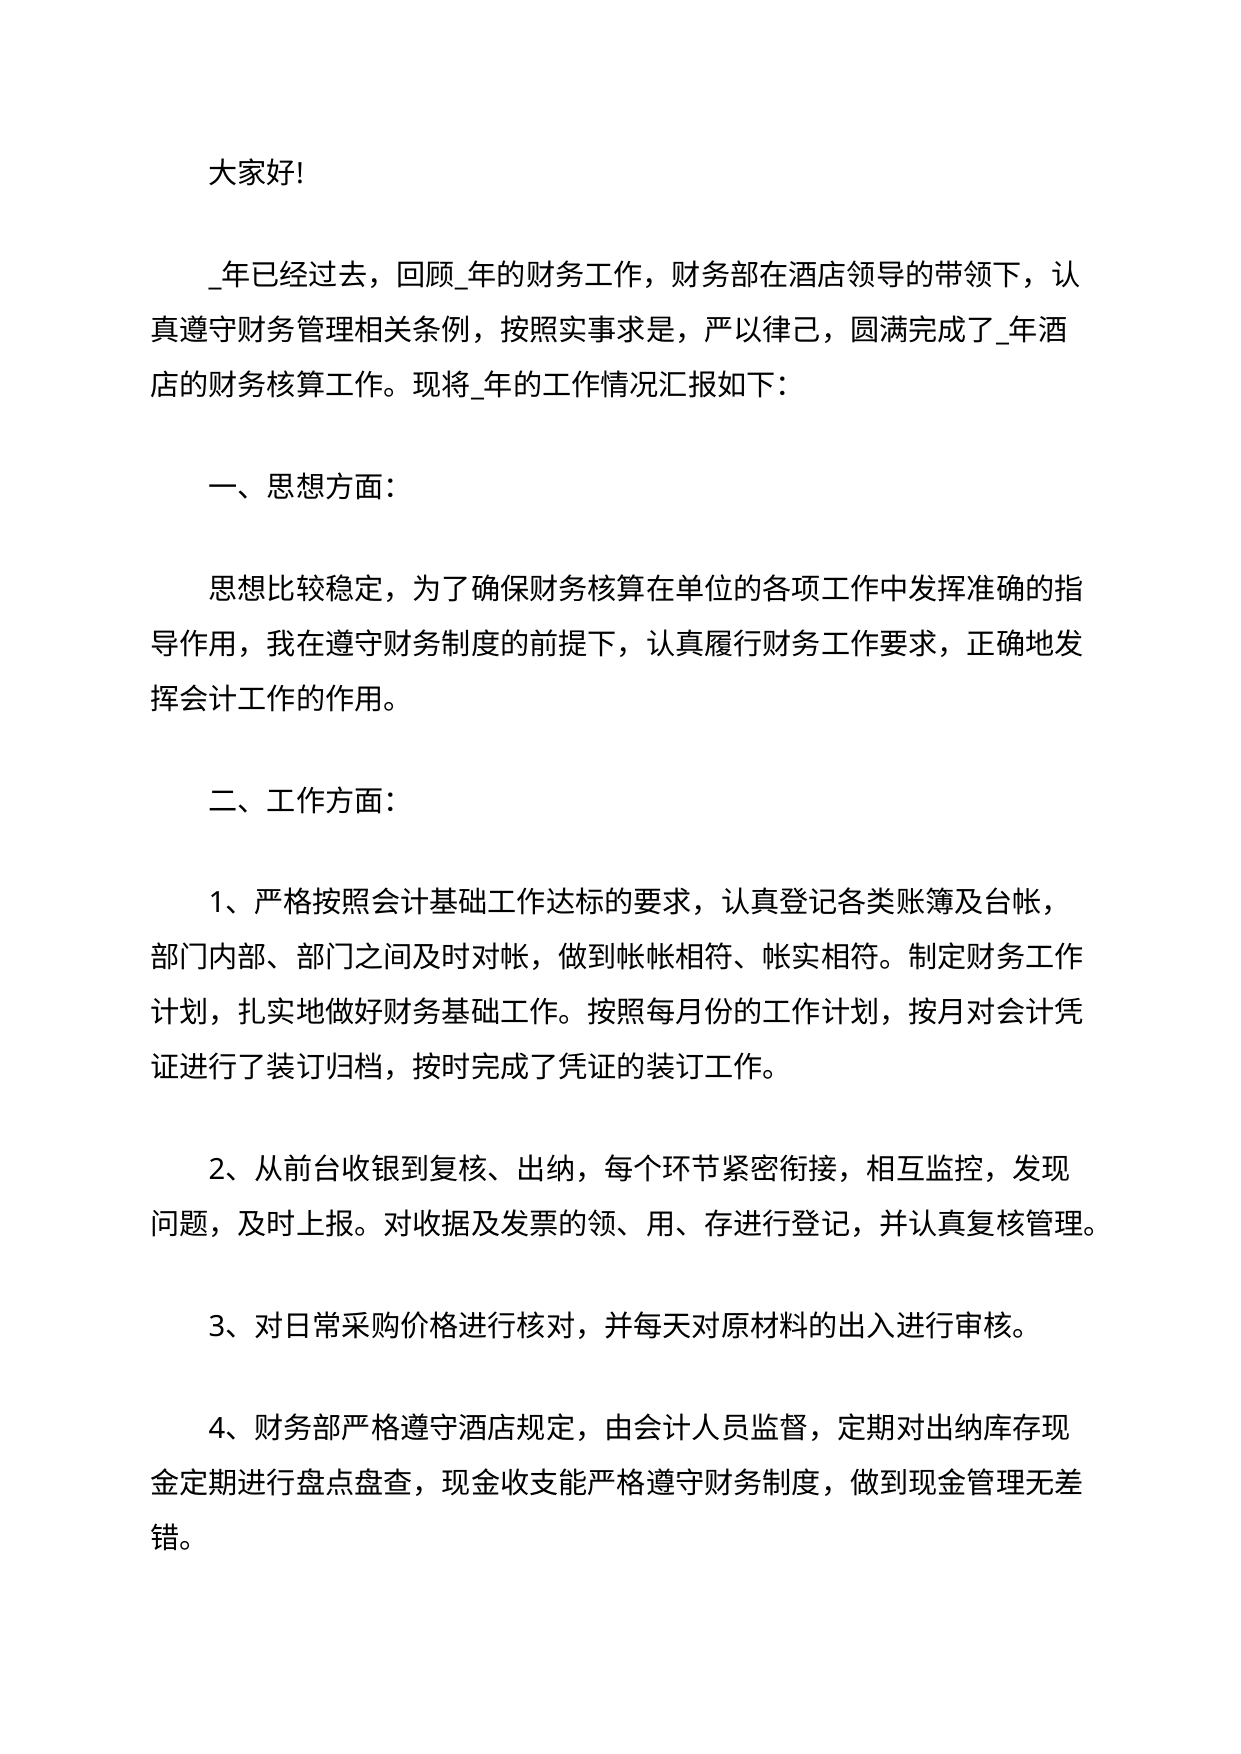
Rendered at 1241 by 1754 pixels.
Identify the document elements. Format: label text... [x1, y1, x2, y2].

text 1、严格按照会计基础工作达标的要求，认真登记各类账簿及台帐，部门内部、部门之间及时对帐，做到帐帐相符、帐实相符。制定财务工作计划，扎实地做好财务基础工作。按照每月份的工作计划，按月对会计凭证进行了装订归档，按时完成了凭证的装订工作。 [150, 879, 1090, 1086]
text 2、从前台收银到复核、出纳，每个环节紧密衔接，相互监控，发现问题，及时上报。对收据及发票的领、用、存进行登记，并认真复核管理。 [150, 1146, 1090, 1243]
text _年已经过去，回顾_年的财务工作，财务部在酒店领导的带领下，认真遵守财务管理相关条例，按照实事求是，严以律己，圆满完成了_年酒店的财务核算工作。现将_年的工作情况汇报如下： [150, 252, 1090, 404]
text 4、财务部严格遵守酒店规定，由会计人员监督，定期对出纳库存现金定期进行盘点盘查，现金收支能严格遵守财务制度，做到现金管理无差错。 [150, 1404, 1090, 1557]
text 思想比较稳定，为了确保财务核算在单位的各项工作中发挥准确的指导作用，我在遵守财务制度的前提下，认真履行财务工作要求，正确地发挥会计工作的作用。 [150, 566, 1090, 718]
text 二、工作方面： [150, 777, 1090, 819]
text 3、对日常采购价格进行核对，并每天对原材料的出入进行审核。 [150, 1302, 1090, 1345]
text 一、思想方面： [150, 464, 1090, 506]
text 大家好! [150, 150, 1090, 192]
